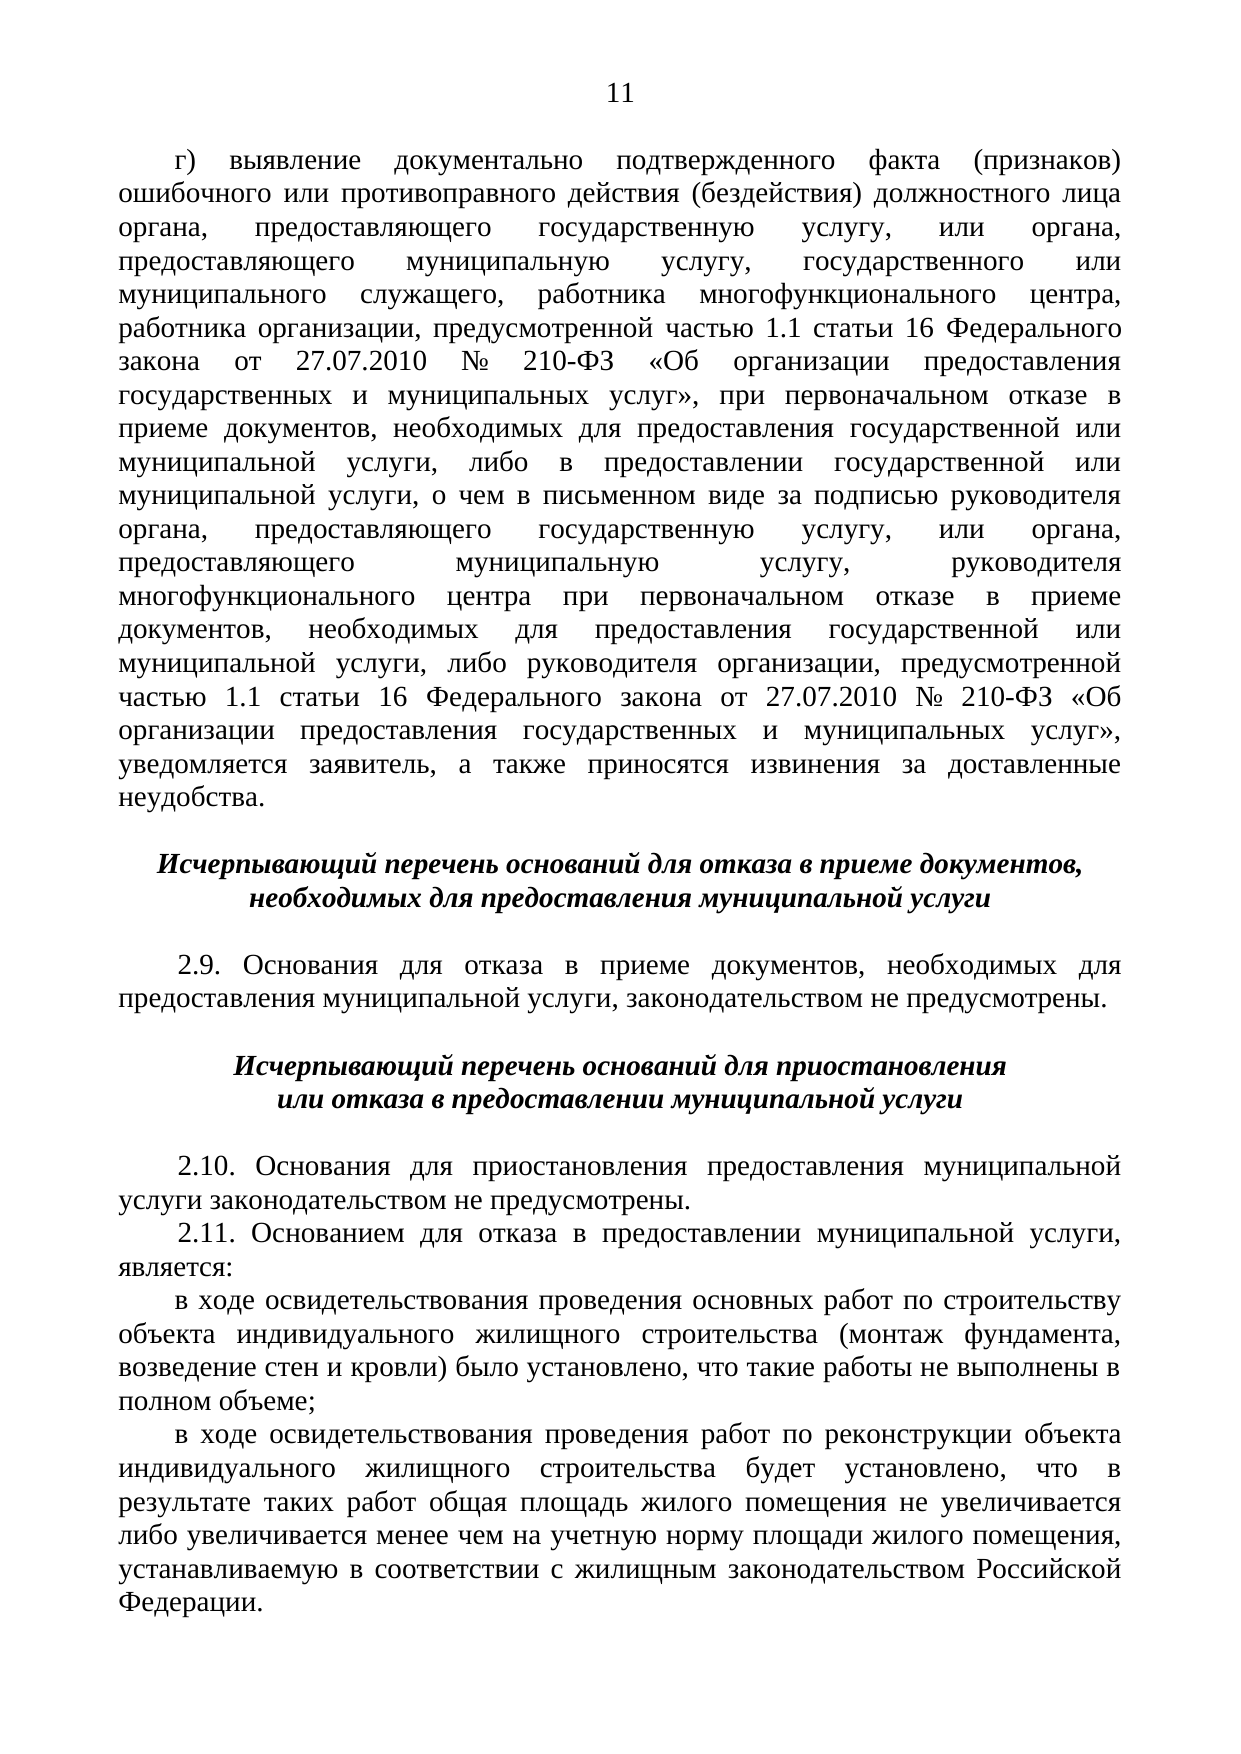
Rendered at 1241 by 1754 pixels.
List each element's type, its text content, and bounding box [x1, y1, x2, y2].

text Исчерпывающий перечень оснований для приостановления [118, 1048, 1122, 1081]
text 2.11. Основанием для отказа в предоставлении муниципальной услуги, является: [118, 1215, 1122, 1282]
text 2.10. Основания для приостановления предоставления муниципальной услуги законодательством не предусмотрены. [118, 1148, 1122, 1215]
text 2.9. Основания для отказа в приеме документов, необходимых для предоставления муниципальной услуги, законодательством не предусмотрены. [118, 947, 1122, 1014]
text в ходе освидетельствования проведения работ по реконструкции объекта индивидуального жилищного строительства будет установлено, что в результате таких работ общая площадь жилого помещения не увеличивается либо увеличивается менее чем на учетную норму площади жилого помещения, устанавливаемую в соответствии с жилищным законодательством Российской Федерации. [118, 1417, 1122, 1618]
text г) выявление документально подтвержденного факта (признаков) ошибочного или противоправного действия (бездействия) должностного лица органа, предоставляющего государственную услугу, или органа, предоставляющего муниципальную услугу, государственного или муниципального служащего, работника многофункционального центра, работника организации, предусмотренной частью 1.1 статьи 16 Федерального закона от 27.07.2010 № 210-ФЗ «Об организации предоставления государственных и муниципальных услуг», при первоначальном отказе в приеме документов, необходимых для предоставления государственной или муниципальной услуги, либо в предоставлении государственной или муниципальной услуги, о чем в письменном виде за подписью руководителя органа, предоставляющего государственную услугу, или органа, предоставляющего муниципальную услугу, руководителя многофункционального центра при первоначальном отказе в приеме документов, необходимых для предоставления государственной или муниципальной услуги, либо руководителя организации, предусмотренной частью 1.1 статьи 16 Федерального закона от 27.07.2010 № 210-ФЗ «Об организации предоставления государственных и муниципальных услуг», уведомляется заявитель, а также приносятся извинения за доставленные неудобства. [118, 142, 1122, 813]
text Исчерпывающий перечень оснований для отказа в приеме документов, необходимых для предоставления муниципальной услуги [118, 846, 1122, 913]
text в ходе освидетельствования проведения основных работ по строительству объекта индивидуального жилищного строительства (монтаж фундамента, возведение стен и кровли) было установлено, что такие работы не выполнены в полном объеме; [118, 1282, 1122, 1417]
text или отказа в предоставлении муниципальной услуги [118, 1081, 1122, 1115]
